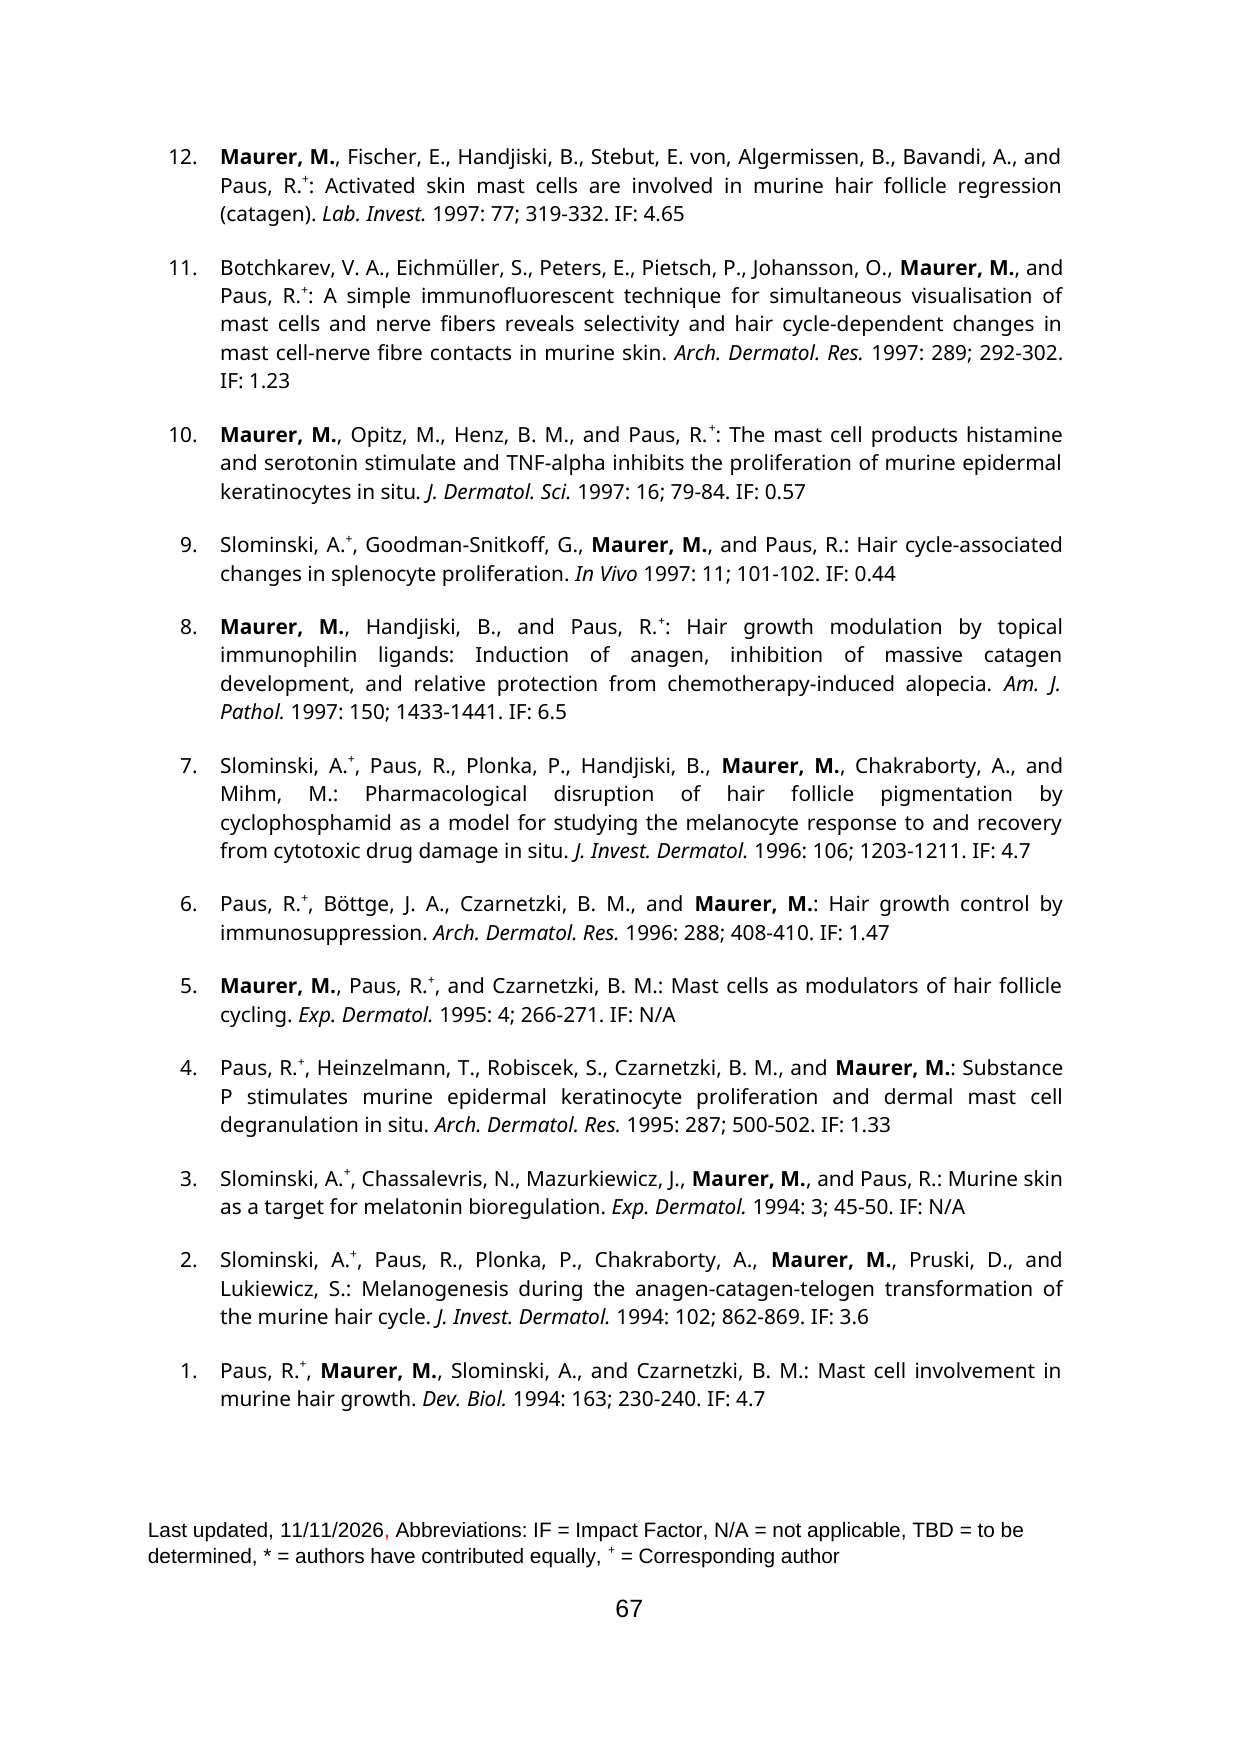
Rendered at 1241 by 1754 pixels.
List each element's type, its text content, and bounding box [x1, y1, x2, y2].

table_cell Maurer, M., Paus, R.+, and Czarnetzki, B. M.: Mast cells as modulators of hair follicle cycling. Exp. Dermatol. 1995: 4; 266-271. IF: N/A [209, 959, 1088, 1041]
table_cell 10. [133, 408, 209, 518]
table_cell 8. [133, 600, 209, 738]
table_cell Slominski, A.+, Chassalevris, N., Mazurkiewicz, J., Maurer, M., and Paus, R.: Murine skin as a target for melatonin bioregulation. Exp. Dermatol. 1994: 3; 45-50. IF: N/A [209, 1151, 1088, 1233]
table_cell 1. [133, 1343, 209, 1425]
table_cell Paus, R.+, Maurer, M., Slominski, A., and Czarnetzki, B. M.: Mast cell involvement in murine hair growth. Dev. Biol. 1994: 163; 230-240. IF: 4.7 [209, 1343, 1088, 1425]
table_cell 9. [133, 518, 209, 599]
table_cell Maurer, M., Fischer, E., Handjiski, B., Stebut, E. von, Algermissen, B., Bavandi, A., and Paus, R.+: Activated skin mast cells are involved in murine hair follicle regression (catagen). Lab. Invest. 1997: 77; 319-332. IF: 4.65 [209, 130, 1088, 240]
table_cell Maurer, M., Handjiski, B., and Paus, R.+: Hair growth modulation by topical immunophilin ligands: Induction of anagen, inhibition of massive catagen development, and relative protection from chemotherapy-induced alopecia. Am. J. Pathol. 1997: 150; 1433-1441. IF: 6.5 [209, 600, 1088, 738]
table_cell 12. [133, 130, 209, 240]
table_cell Slominski, A.+, Paus, R., Plonka, P., Handjiski, B., Maurer, M., Chakraborty, A., and Mihm, M.: Pharmacological disruption of hair follicle pigmentation by cyclophosphamid as a model for studying the melanocyte response to and recovery from cytotoxic drug damage in situ. J. Invest. Dermatol. 1996: 106; 1203-1211. IF: 4.7 [209, 738, 1088, 877]
table_cell 7. [133, 738, 209, 877]
table_cell 3. [133, 1151, 209, 1233]
table_cell 5. [133, 959, 209, 1041]
table_cell 2. [133, 1233, 209, 1343]
table_cell Paus, R.+, Böttge, J. A., Czarnetzki, B. M., and Maurer, M.: Hair growth control by immunosuppression. Arch. Dermatol. Res. 1996: 288; 408-410. IF: 1.47 [209, 877, 1088, 959]
table_cell 4. [133, 1041, 209, 1151]
table_cell 6. [133, 877, 209, 959]
table_cell Slominski, A.+, Goodman-Snitkoff, G., Maurer, M., and Paus, R.: Hair cycle-associated changes in splenocyte proliferation. In Vivo 1997: 11; 101-102. IF: 0.44 [209, 518, 1088, 599]
table_cell Slominski, A.+, Paus, R., Plonka, P., Chakraborty, A., Maurer, M., Pruski, D., and Lukiewicz, S.: Melanogenesis during the anagen-catagen-telogen transformation of the murine hair cycle. J. Invest. Dermatol. 1994: 102; 862-869. IF: 3.6 [209, 1233, 1088, 1343]
table_cell Botchkarev, V. A., Eichmüller, S., Peters, E., Pietsch, P., Johansson, O., Maurer, M., and Paus, R.+: A simple immunofluorescent technique for simultaneous visualisation of mast cells and nerve fibers reveals selectivity and hair cycle-dependent changes in mast cell-nerve fibre contacts in murine skin. Arch. Dermatol. Res. 1997: 289; 292-302. IF: 1.23 [209, 240, 1088, 407]
table_cell Maurer, M., Opitz, M., Henz, B. M., and Paus, R.+: The mast cell products histamine and serotonin stimulate and TNF-alpha inhibits the proliferation of murine epidermal keratinocytes in situ. J. Dermatol. Sci. 1997: 16; 79-84. IF: 0.57 [209, 408, 1088, 518]
table_cell 11. [133, 240, 209, 407]
table_cell Paus, R.+, Heinzelmann, T., Robiscek, S., Czarnetzki, B. M., and Maurer, M.: Substance P stimulates murine epidermal keratinocyte proliferation and dermal mast cell degranulation in situ. Arch. Dermatol. Res. 1995: 287; 500-502. IF: 1.33 [209, 1041, 1088, 1151]
